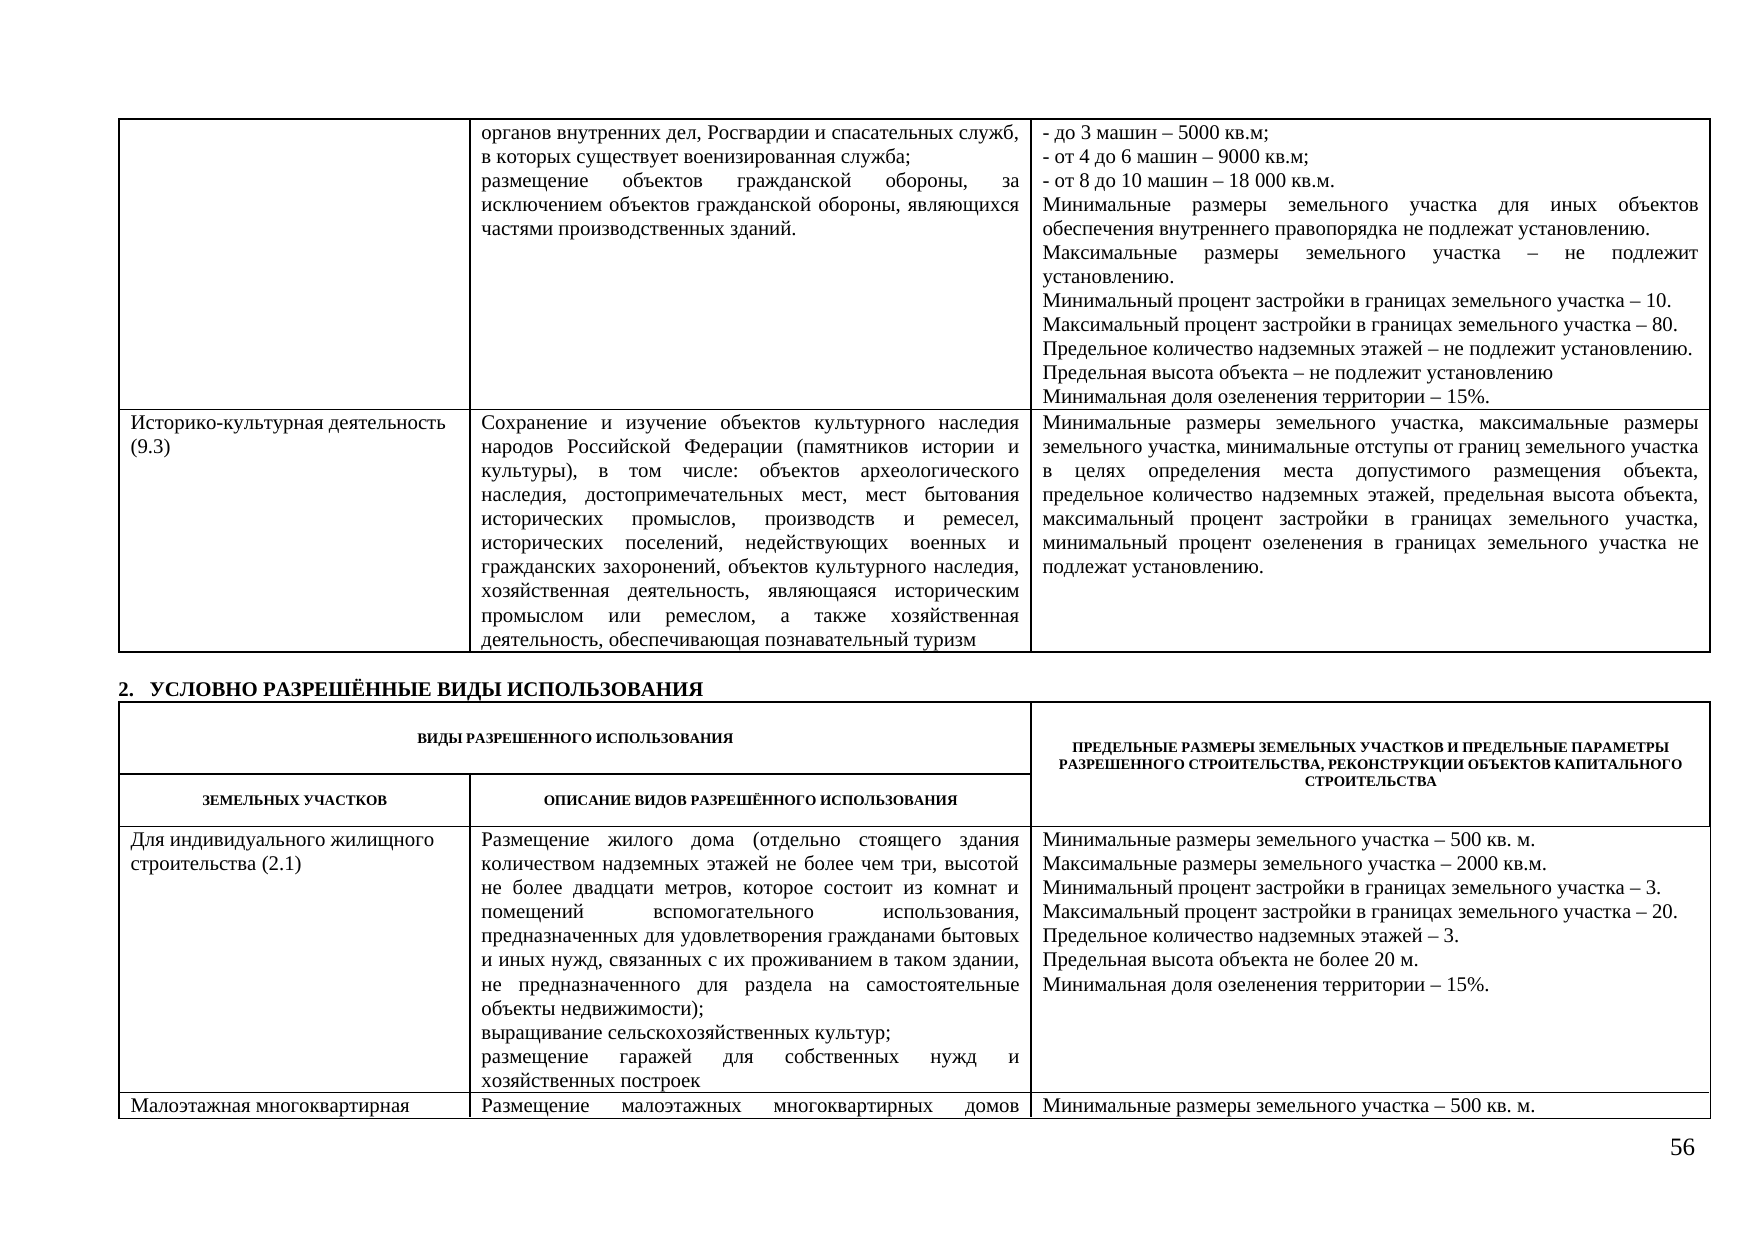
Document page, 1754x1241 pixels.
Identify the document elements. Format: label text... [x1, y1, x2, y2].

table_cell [471, 120, 1030, 408]
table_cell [471, 1093, 1030, 1117]
text 2. УСЛОВНО РАЗРЕШЁННЫЕ ВИДЫ ИСПОЛЬЗОВАНИЯ [118, 677, 1695, 701]
table_cell Размещение жилого дома (отдельно стоящего здания количеством надземных этажей не более чем три, высотой не более двадцати метров, которое состоит из комнат и помещений вспомогательного использования, предназначенных для удовлетворения гражданами бытовых и иных нужд, связанных с их проживанием в таком здании, не предназначенного для раздела на самостоятельные объекты недвижимости); выращивание сельскохозяйственных культур; размещение гаражей для собственных нужд и хозяйственных построек [471, 827, 1030, 1092]
table_cell Историко-культурная деятельность (9.3) [120, 410, 469, 651]
table_cell Минимальные размеры земельного участка – 500 кв. м. Максимальные размеры земельного участка – 2000 кв.м. Минимальный процент застройки в границах земельного участка – 3. Максимальный процент застройки в границах земельного участка – 20. Предельное количество надземных этажей – 3. Предельная высота объекта не более 20 м. Минимальная доля озеленения территории – 15%. [1032, 827, 1710, 1092]
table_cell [1032, 120, 1709, 408]
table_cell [120, 120, 469, 408]
table_header ВИДЫ РАЗРЕШЕННОГО ИСПОЛЬЗОВАНИЯ [120, 703, 1030, 773]
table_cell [120, 1093, 469, 1117]
table_cell Сохранение и изучение объектов культурного наследия народов Российской Федерации (памятников истории и культуры), в том числе: объектов археологического наследия, достопримечательных мест, мест бытования исторических промыслов, производств и ремесел, исторических поселений, недействующих военных и гражданских захоронений, объектов культурного наследия, хозяйственная деятельность, являющаяся историческим промыслом или ремеслом, а также хозяйственная деятельность, обеспечивающая познавательный туризм [471, 410, 1030, 651]
table_cell Минимальные размеры земельного участка, максимальные размеры земельного участка, минимальные отступы от границ земельного участка в целях определения места допустимого размещения объекта, предельное количество надземных этажей, предельная высота объекта, максимальный процент застройки в границах земельного участка, минимальный процент озеленения в границах земельного участка не подлежат установлению. [1032, 410, 1709, 651]
table_header ПРЕДЕЛЬНЫЕ РАЗМЕРЫ ЗЕМЕЛЬНЫХ УЧАСТКОВ И ПРЕДЕЛЬНЫЕ ПАРАМЕТРЫ РАЗРЕШЕННОГО СТРОИТЕЛЬСТВА, РЕКОНСТРУКЦИИ ОБЪЕКТОВ КАПИТАЛЬНОГО СТРОИТЕЛЬСТВА [1032, 703, 1709, 826]
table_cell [1032, 1092, 1710, 1117]
table_cell ЗЕМЕЛЬНЫХ УЧАСТКОВ [120, 775, 469, 826]
table_cell Для индивидуального жилищного строительства (2.1) [120, 827, 469, 1092]
table_cell ОПИСАНИЕ ВИДОВ РАЗРЕШЁННОГО ИСПОЛЬЗОВАНИЯ [471, 775, 1030, 826]
